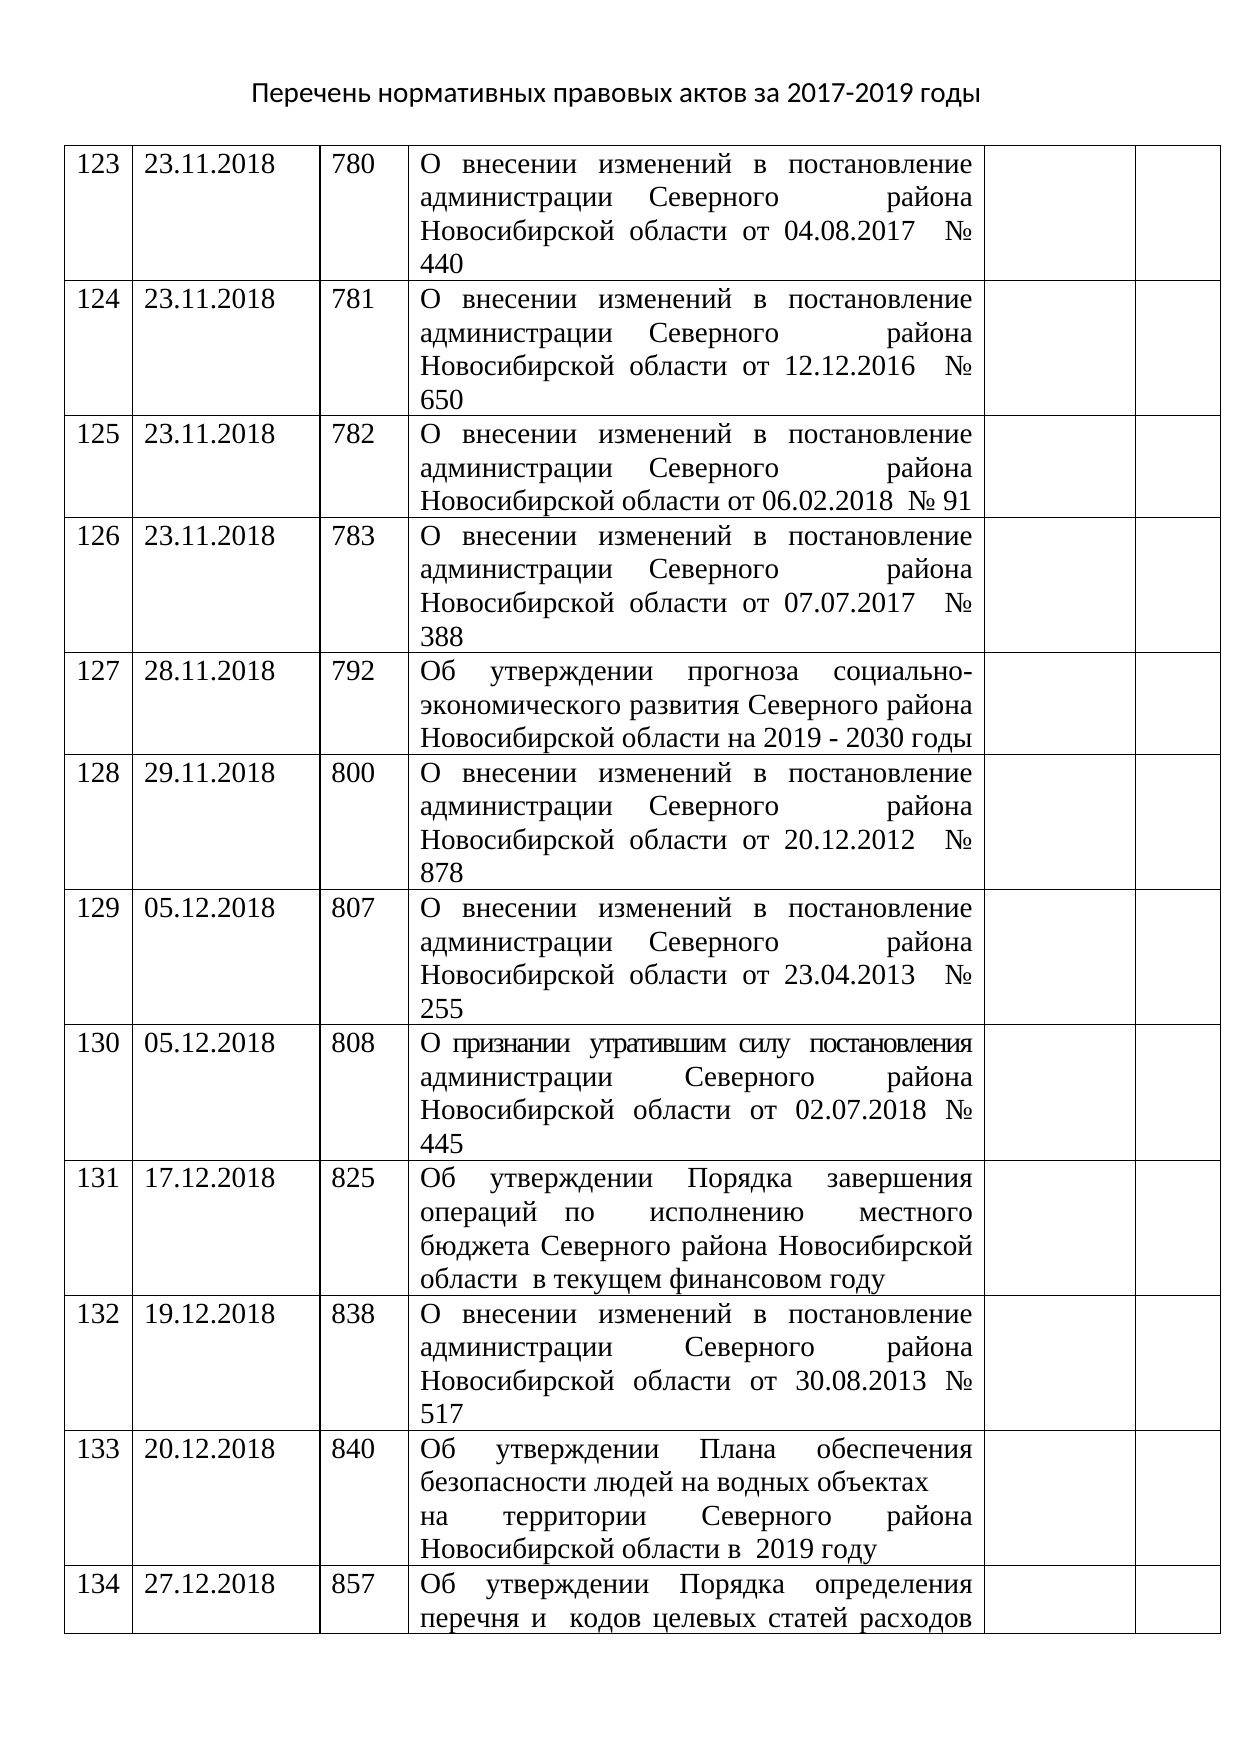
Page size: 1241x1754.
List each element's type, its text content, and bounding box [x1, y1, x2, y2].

table_cell [985, 1161, 1135, 1295]
table_cell Об утверждении прогноза социально-экономического развития Северного района Новосибирской области на 2019 - 2030 годы [409, 653, 984, 754]
table_cell 20.12.2018 [133, 1431, 319, 1565]
table_cell 125 [65, 416, 132, 517]
table_cell О внесении изменений в постановление администрации Северного района Новосибирской области от 04.08.2017 № 440 [409, 146, 984, 280]
table_cell [985, 1025, 1135, 1159]
table_cell О внесении изменений в постановление администрации Северного района Новосибирской области от 23.04.2013 № 255 [409, 890, 984, 1024]
table_cell [1136, 1025, 1220, 1159]
table_cell 132 [65, 1296, 132, 1430]
table_cell 800 [321, 755, 408, 889]
table_cell 782 [321, 416, 408, 517]
table_cell 838 [321, 1296, 408, 1430]
table_cell [985, 1296, 1135, 1430]
table_cell [1136, 518, 1220, 652]
table_cell О внесении изменений в постановление администрации Северного района Новосибирской области от 30.08.2013 № 517 [409, 1296, 984, 1430]
table_cell 130 [65, 1025, 132, 1159]
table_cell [409, 1566, 984, 1633]
table_cell 792 [321, 653, 408, 754]
table_cell [1136, 416, 1220, 517]
table_cell [985, 146, 1135, 280]
table_cell [1136, 1431, 1220, 1565]
table_cell 857 [321, 1566, 408, 1633]
table_cell [1136, 1161, 1220, 1295]
table_cell 131 [65, 1161, 132, 1295]
table_cell 17.12.2018 [133, 1161, 319, 1295]
table_cell 23.11.2018 [133, 281, 319, 415]
table_cell 128 [65, 755, 132, 889]
table_cell 783 [321, 518, 408, 652]
table_cell 05.12.2018 [133, 1025, 319, 1159]
table_cell [1136, 1296, 1220, 1430]
table_cell [985, 416, 1135, 517]
table_cell 127 [65, 653, 132, 754]
table_cell О внесении изменений в постановление администрации Северного района Новосибирской области от 12.12.2016 № 650 [409, 281, 984, 415]
table_cell Об утверждении Порядка завершения операций по исполнению местного бюджета Северного района Новосибирской области в текущем финансовом году [409, 1161, 984, 1295]
table_cell [1136, 755, 1220, 889]
table_cell 19.12.2018 [133, 1296, 319, 1430]
table_cell 807 [321, 890, 408, 1024]
table_cell Об утверждении Плана обеспечения безопасности людей на водных объектах на территории Северного района Новосибирской области в 2019 году [409, 1431, 984, 1565]
table_cell [985, 1566, 1135, 1633]
table_cell 124 [65, 281, 132, 415]
table_cell 123 [65, 146, 132, 280]
table_cell [1136, 281, 1220, 415]
table_cell 780 [321, 146, 408, 280]
table_cell [985, 755, 1135, 889]
table_cell 781 [321, 281, 408, 415]
table_cell 23.11.2018 [133, 518, 319, 652]
table_cell 825 [321, 1161, 408, 1295]
table_cell 23.11.2018 [133, 416, 319, 517]
table_cell 133 [65, 1431, 132, 1565]
table_cell О внесении изменений в постановление администрации Северного района Новосибирской области от 06.02.2018 № 91 [409, 416, 984, 517]
table_cell [985, 653, 1135, 754]
table_cell 23.11.2018 [133, 146, 319, 280]
table_cell 134 [65, 1566, 132, 1633]
table_cell 29.11.2018 [133, 755, 319, 889]
table_cell 27.12.2018 [133, 1566, 319, 1633]
table_cell [1136, 1566, 1220, 1633]
table_cell [985, 890, 1135, 1024]
table_cell [1136, 653, 1220, 754]
table_cell [985, 1431, 1135, 1565]
table_cell 28.11.2018 [133, 653, 319, 754]
table_cell [1136, 146, 1220, 280]
table_cell 05.12.2018 [133, 890, 319, 1024]
table_cell О признании утратившим силу постановления администрации Северного района Новосибирской области от 02.07.2018 № 445 [409, 1025, 984, 1159]
table_cell 129 [65, 890, 132, 1024]
table_cell [1136, 890, 1220, 1024]
table_cell О внесении изменений в постановление администрации Северного района Новосибирской области от 07.07.2017 № 388 [409, 518, 984, 652]
table_cell 126 [65, 518, 132, 652]
table_cell О внесении изменений в постановление администрации Северного района Новосибирской области от 20.12.2012 № 878 [409, 755, 984, 889]
table_cell 808 [321, 1025, 408, 1159]
table_cell [985, 281, 1135, 415]
table_cell [985, 518, 1135, 652]
table_cell 840 [321, 1431, 408, 1565]
